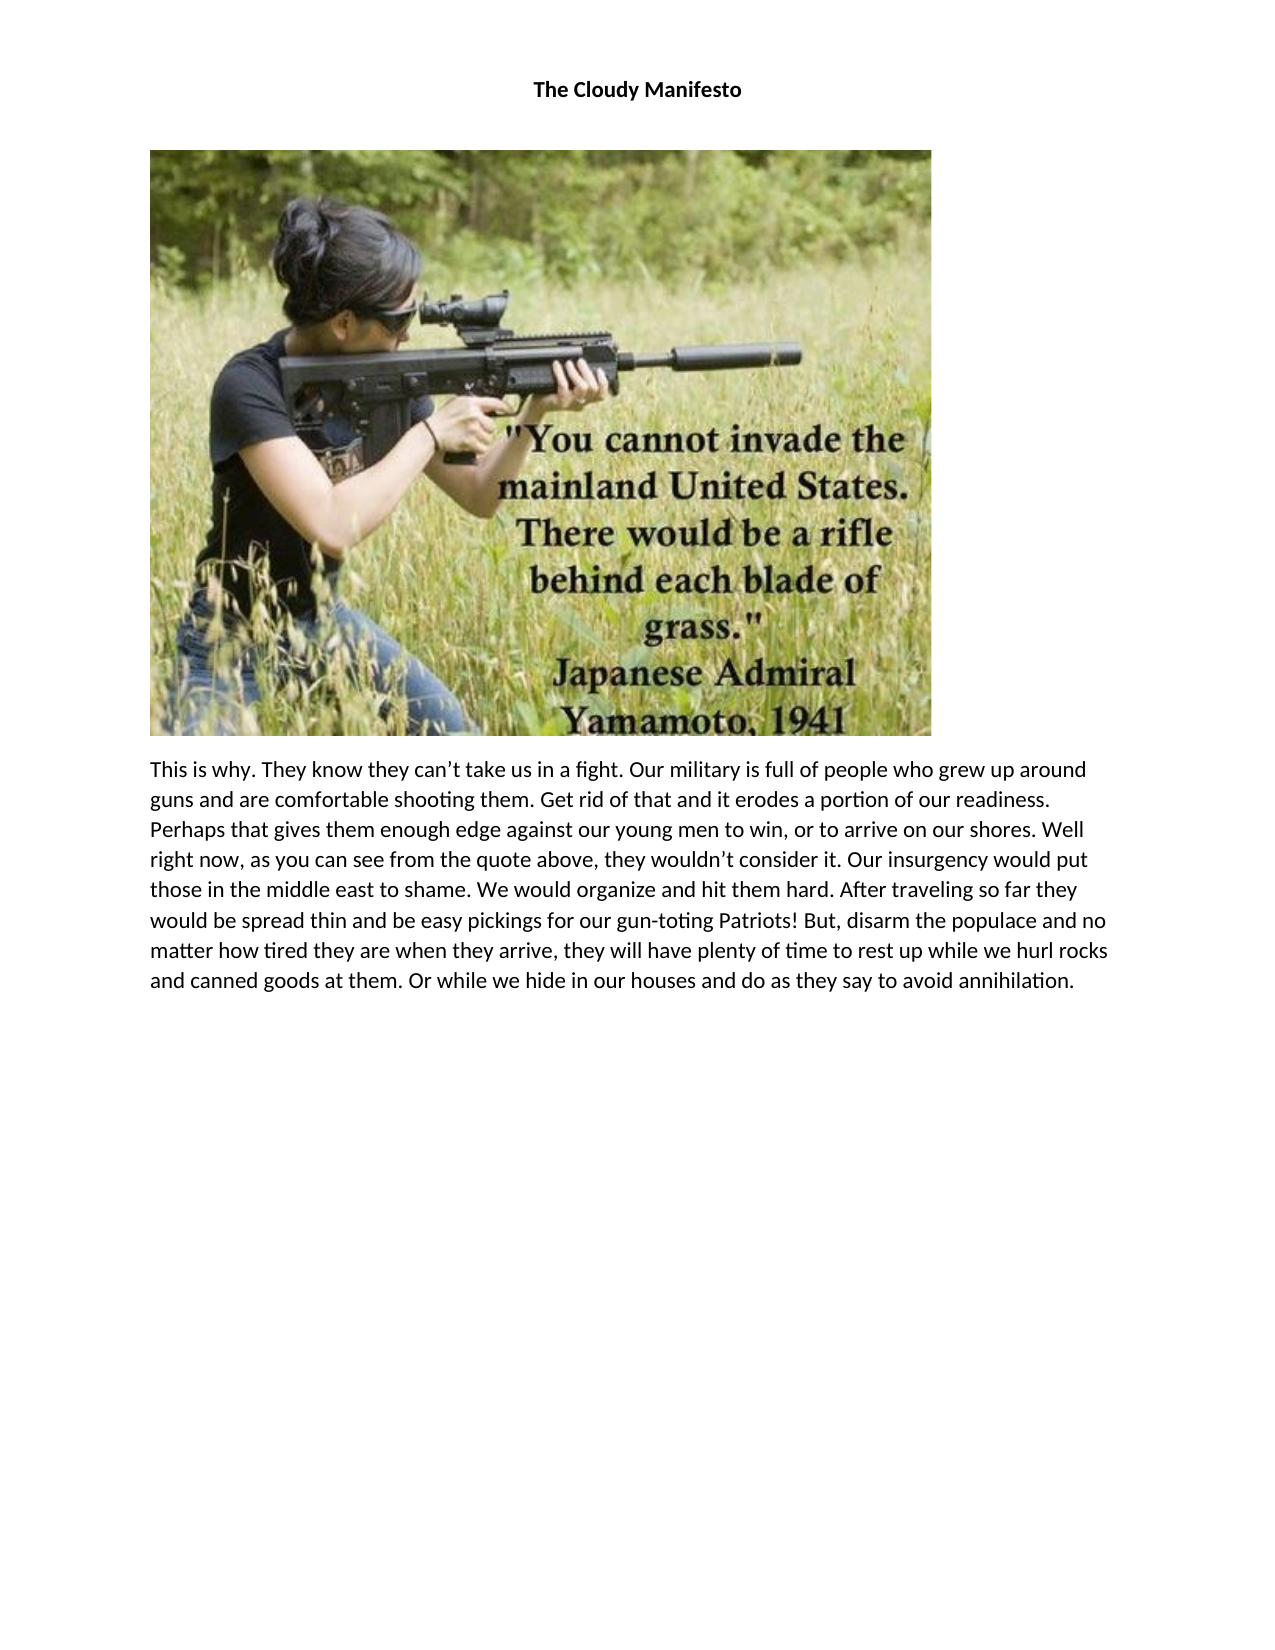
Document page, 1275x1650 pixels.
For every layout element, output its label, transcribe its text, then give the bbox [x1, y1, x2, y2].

picture [150, 150, 932, 736]
text This is why. They know they can’t take us in a fight. Our military is full of people who grew up around guns and are comfortable shooting them. Get rid of that and it erodes a portion of our readiness. Perhaps that gives them enough edge against our young men to win, or to arrive on our shores. Well right now, as you can see from the quote above, they wouldn’t consider it. Our insurgency would put those in the middle east to shame. We would organize and hit them hard. After traveling so far they would be spread thin and be easy pickings for our gun-toting Patriots! But, disarm the populace and no matter how tired they are when they arrive, they will have plenty of time to rest up while we hurl rocks and canned goods at them. Or while we hide in our houses and do as they say to avoid annihilation. [150, 755, 1125, 994]
